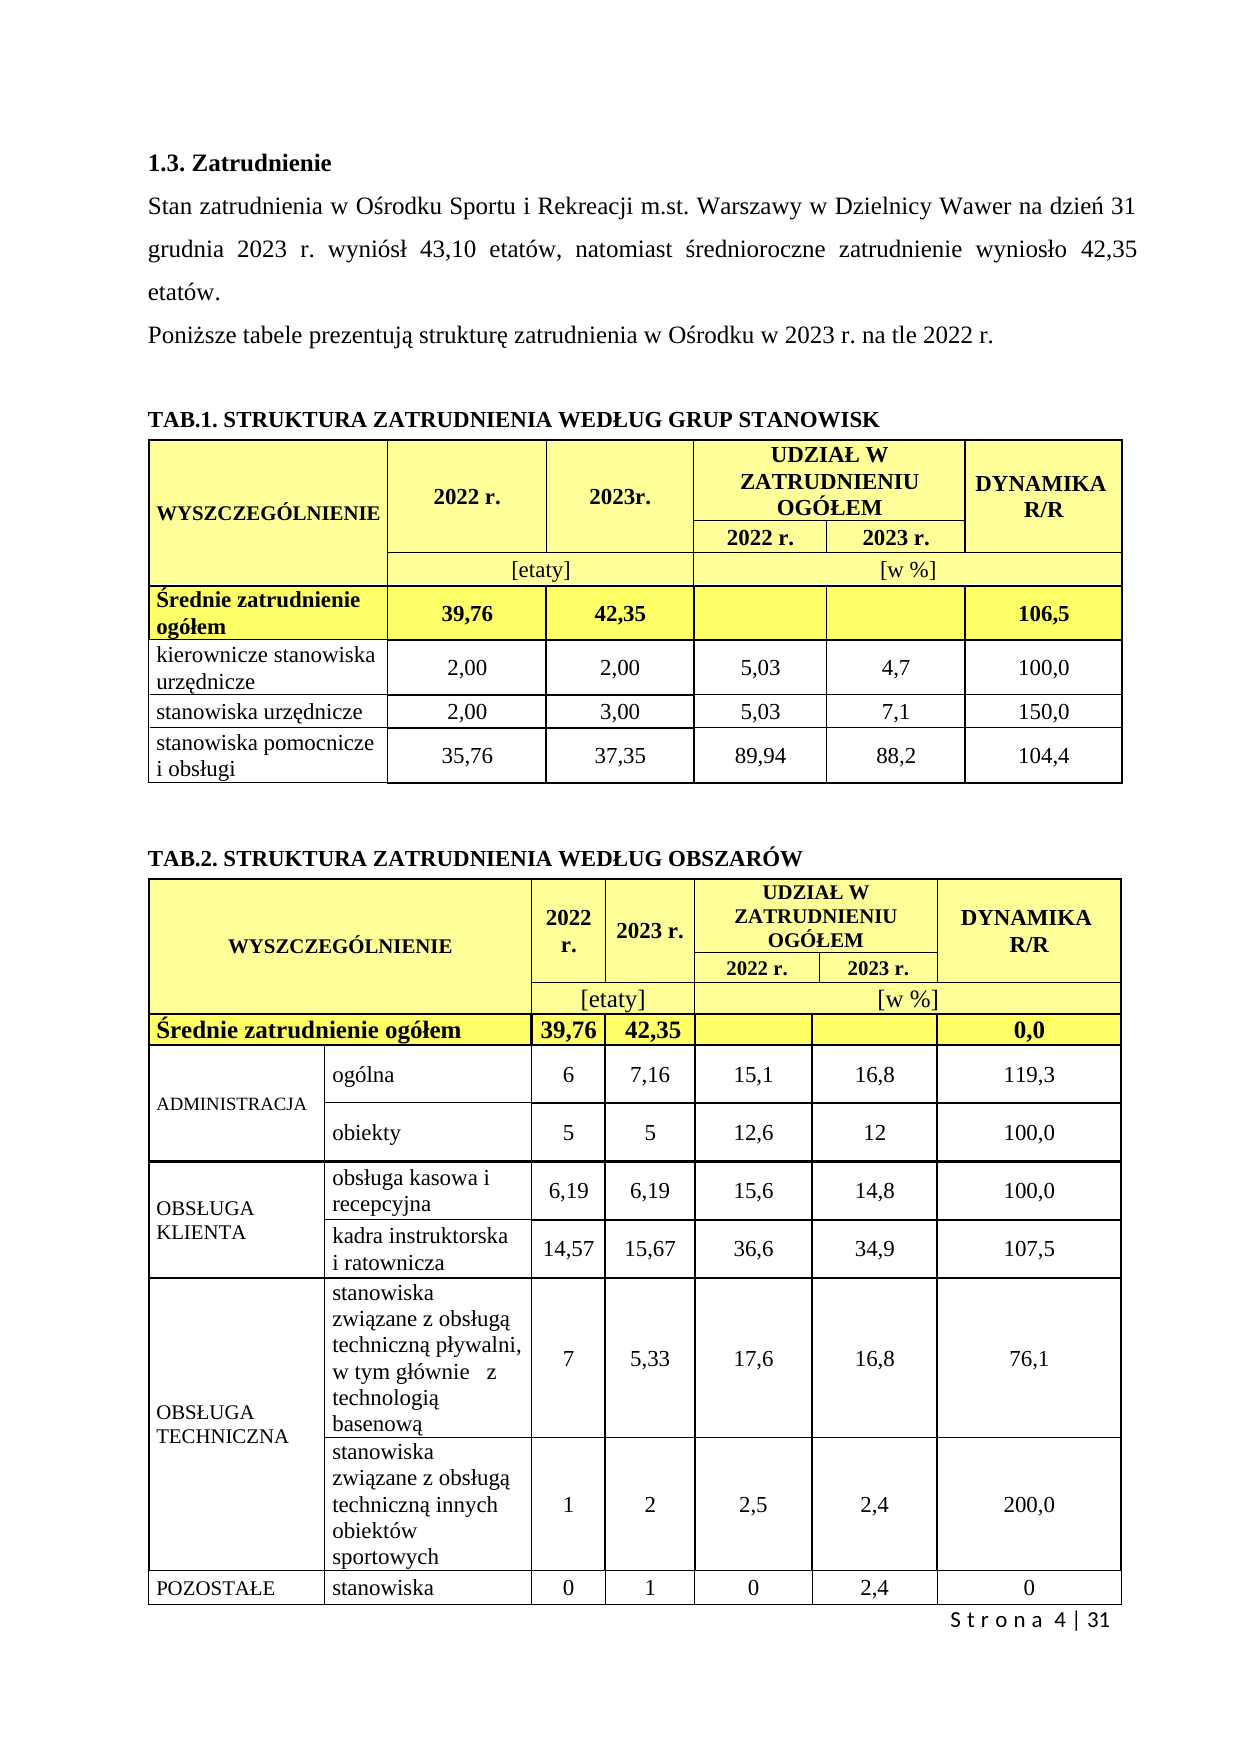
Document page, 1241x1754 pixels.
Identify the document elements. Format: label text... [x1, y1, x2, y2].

table_cell 5,03 [695, 695, 826, 727]
table_cell 15,6 [696, 1163, 811, 1218]
table_cell 12 [813, 1104, 936, 1160]
table_cell 2022 r. [695, 953, 819, 982]
table_cell 42,35 [606, 1015, 694, 1044]
table_cell stanowiska urzędnicze [149, 694, 387, 727]
table_cell 1 [532, 1438, 604, 1570]
table_cell 3,00 [547, 696, 693, 727]
table_cell [w %] [694, 553, 1121, 584]
table_header 2023 r. [606, 880, 694, 982]
table_cell 42,35 [547, 587, 693, 639]
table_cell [149, 1571, 324, 1604]
table_cell 0,0 [938, 1015, 1120, 1044]
table_cell [etaty] [532, 983, 694, 1013]
table_cell 2,00 [547, 641, 693, 694]
table_cell 15,1 [696, 1046, 811, 1102]
table_cell 16,8 [813, 1279, 936, 1437]
table_cell 35,76 [388, 729, 545, 782]
table_cell 16,8 [813, 1046, 936, 1102]
table_cell 0 [532, 1571, 605, 1604]
table_cell 12,6 [696, 1104, 811, 1160]
table_cell 150,0 [966, 695, 1121, 727]
table_cell 14,8 [813, 1163, 936, 1218]
table_cell 5,03 [695, 641, 826, 694]
table_cell 1 [606, 1571, 694, 1604]
table_header UDZIAŁ W ZATRUDNIENIU OGÓŁEM [694, 441, 964, 520]
table_cell obiekty [325, 1103, 531, 1160]
table_cell ADMINISTRACJA [150, 1046, 324, 1160]
table_cell stanowiska związane z obsługą techniczną innych obiektów sportowych [325, 1438, 531, 1570]
table_cell 5,33 [606, 1279, 694, 1437]
table_cell 100,0 [966, 641, 1121, 694]
table_cell 37,35 [547, 729, 693, 782]
table_cell 39,76 [388, 587, 545, 639]
table_cell 17,6 [696, 1279, 811, 1437]
table_cell 100,0 [938, 1163, 1120, 1218]
table_cell 6,19 [606, 1163, 694, 1218]
table_cell 36,6 [696, 1221, 811, 1277]
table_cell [325, 1571, 531, 1604]
table_cell 89,94 [695, 728, 826, 782]
table_header 2022 r. [532, 880, 605, 982]
table_cell 14,57 [532, 1221, 604, 1277]
table_cell [etaty] [388, 553, 693, 584]
table_cell 2023 r. [827, 521, 964, 552]
text TAB.1. STRUKTURA ZATRUDNIENIA WEDŁUG GRUP STANOWISK [148, 406, 1137, 433]
table_cell kierownicze stanowiska urzędnicze [149, 640, 387, 694]
table_cell Średnie zatrudnienie ogółem [150, 1015, 530, 1044]
table_cell OBSŁUGA KLIENTA [150, 1163, 324, 1277]
table_cell Średnie zatrudnienie ogółem [150, 587, 387, 639]
table_cell 2 [606, 1438, 694, 1570]
text TAB.2. STRUKTURA ZATRUDNIENIA WEDŁUG OBSZARÓW [148, 845, 1137, 871]
table_cell [827, 587, 964, 639]
table_header WYSZCZEGÓLNIENIE [150, 880, 531, 1013]
table_header 2022 r. [388, 441, 546, 552]
table_cell 34,9 [813, 1221, 936, 1277]
table_header 2023r. [547, 441, 693, 552]
table_cell 2023 r. [820, 953, 937, 982]
table_cell 2,00 [388, 696, 545, 727]
table_cell 107,5 [938, 1221, 1120, 1277]
table_cell 6 [532, 1046, 604, 1102]
table_cell 119,3 [938, 1046, 1120, 1102]
table_header DYNAMIKA R/R [966, 441, 1121, 552]
table_cell 2,4 [813, 1438, 936, 1570]
table_cell 4,7 [827, 641, 964, 694]
table_header WYSZCZEGÓLNIENIE [150, 441, 387, 584]
table_cell 0 [938, 1571, 1121, 1604]
table_cell 2,00 [388, 641, 545, 694]
table_cell [w %] [695, 983, 1120, 1013]
table_cell [695, 587, 826, 639]
table_cell 2,4 [813, 1571, 937, 1604]
table_header DYNAMIKA R/R [938, 880, 1120, 982]
table_cell 0 [695, 1571, 812, 1604]
table_cell 7,1 [827, 695, 964, 727]
table_cell 7,16 [606, 1046, 694, 1102]
table_cell 76,1 [938, 1279, 1120, 1437]
text Stan zatrudnienia w Ośrodku Sportu i Rekreacji m.st. Warszawy w Dzielnicy Wawer na dzień 31 grudnia 2023 r. wyniósł 43,10 etatów, natomiast średnioroczne zatrudnienie wyniosło 42,35 etatów. [148, 191, 1137, 306]
table_cell ogólna [325, 1046, 531, 1102]
table_cell 5 [532, 1104, 604, 1160]
table_cell 7 [532, 1279, 604, 1437]
table_cell kadra instruktorska i ratownicza [325, 1220, 531, 1277]
table_cell obsługa kasowa i recepcyjna [325, 1163, 531, 1218]
table_header UDZIAŁ W ZATRUDNIENIU OGÓŁEM [695, 880, 937, 952]
table_cell 104,4 [966, 728, 1121, 782]
table_cell 100,0 [938, 1104, 1120, 1160]
table_cell OBSŁUGA TECHNICZNA [150, 1279, 324, 1570]
table_cell 88,2 [827, 728, 964, 782]
subtitle 1.3. Zatrudnienie [148, 148, 1137, 176]
table_cell 5 [606, 1104, 694, 1160]
table_cell 6,19 [532, 1163, 604, 1218]
table_cell 15,67 [606, 1221, 694, 1277]
table_cell 2022 r. [694, 521, 826, 552]
table_cell 106,5 [966, 587, 1121, 639]
table_cell stanowiska związane z obsługą techniczną pływalni, w tym głównie z technologią basenową [325, 1279, 531, 1437]
table_cell [813, 1015, 936, 1044]
table_cell 39,76 [533, 1015, 604, 1044]
table_cell 200,0 [938, 1438, 1120, 1570]
table_cell stanowiska pomocnicze i obsługi [149, 727, 387, 782]
table_cell 2,5 [696, 1438, 811, 1570]
text Poniższe tabele prezentują strukturę zatrudnienia w Ośrodku w 2023 r. na tle 2022 r. [148, 320, 1137, 349]
